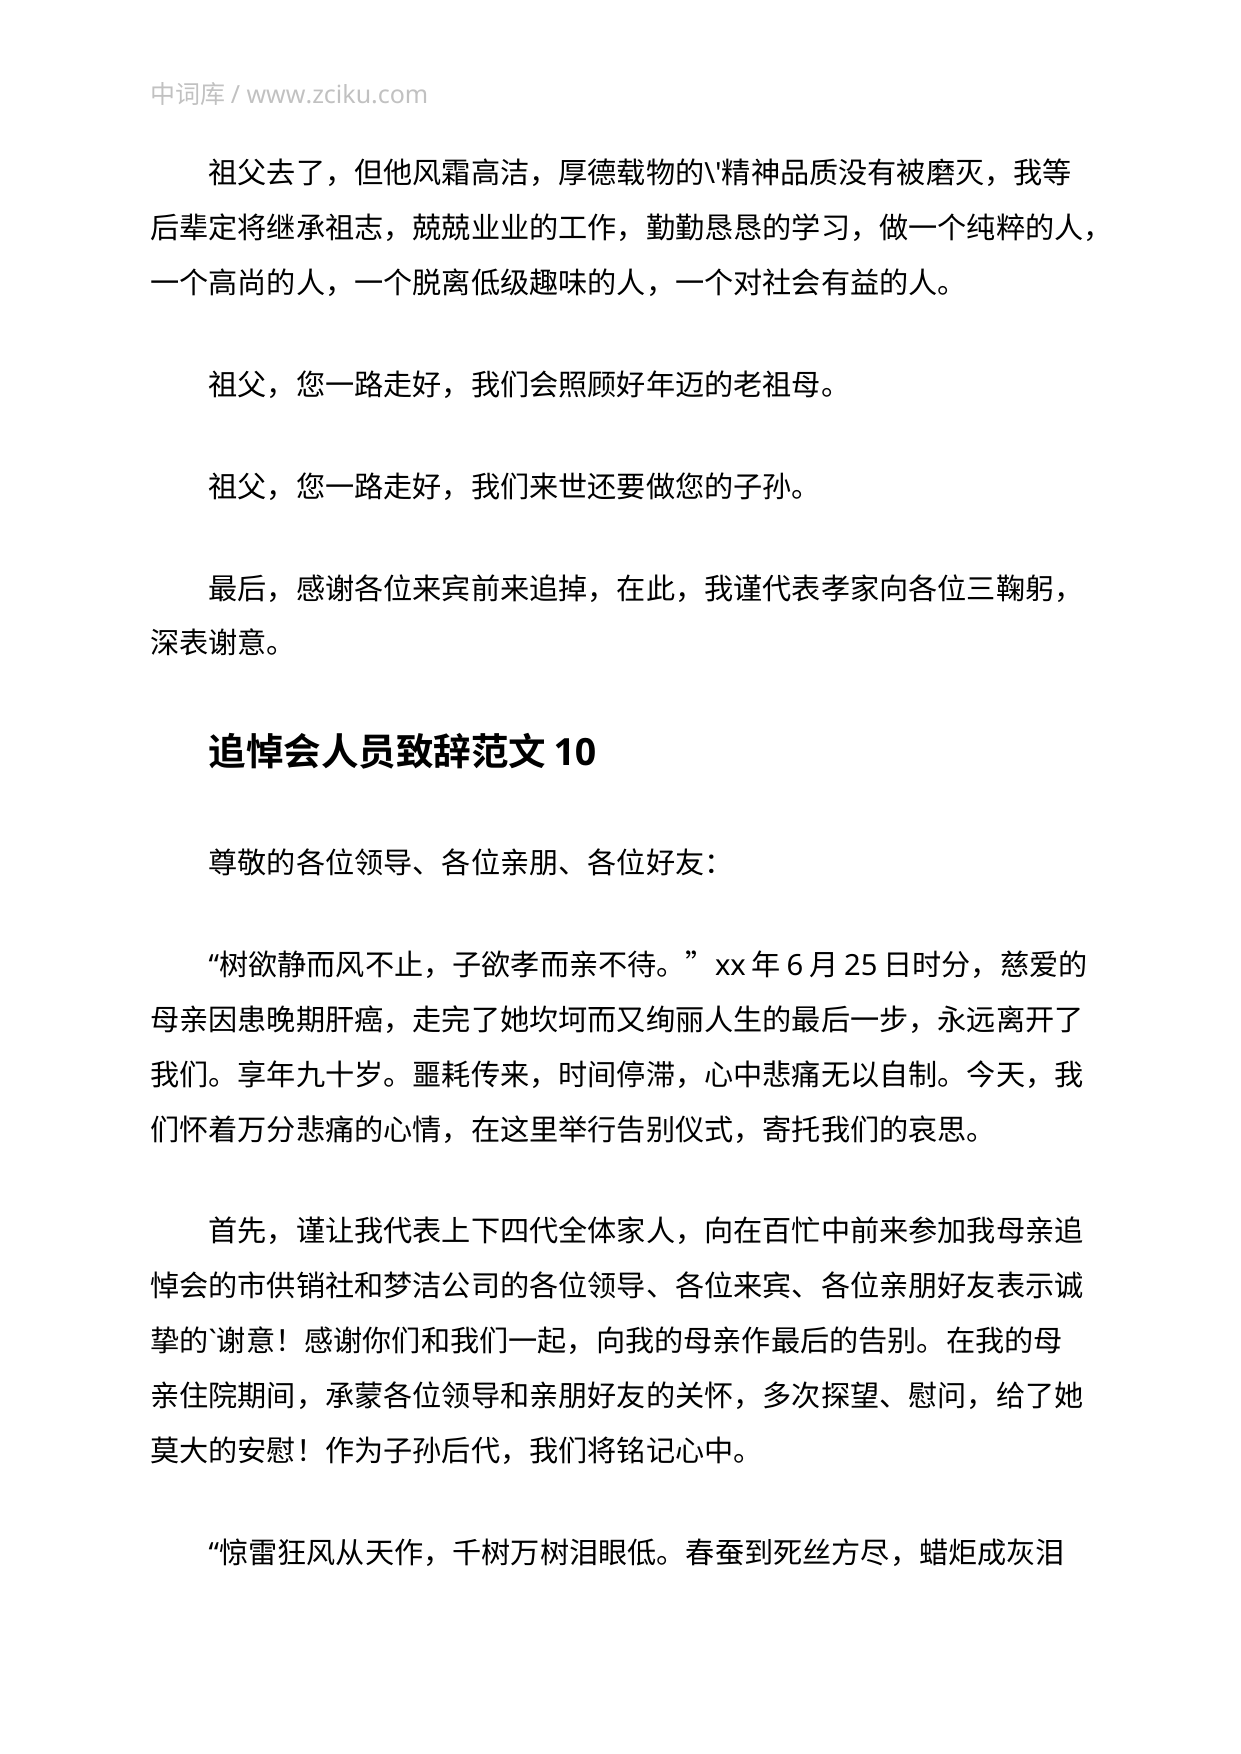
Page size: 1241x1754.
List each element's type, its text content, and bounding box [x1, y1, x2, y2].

text 祖父，您一路走好，我们会照顾好年迈的老祖母。 [150, 362, 1090, 404]
text “树欲静而风不止，子欲孝而亲不待。”xx年6月25日时分，慈爱的母亲因患晚期肝癌，走完了她坎坷而又绚丽人生的最后一步，永远离开了我们。享年九十岁。噩耗传来，时间停滞，心中悲痛无以自制。今天，我们怀着万分悲痛的心情，在这里举行告别仪式，寄托我们的哀思。 [150, 941, 1090, 1148]
text 最后，感谢各位来宾前来追掉，在此，我谨代表孝家向各位三鞠躬，深表谢意。 [150, 565, 1090, 662]
text 祖父，您一路走好，我们来世还要做您的子孙。 [150, 463, 1090, 506]
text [150, 1529, 1090, 1572]
text 尊敬的各位领导、各位亲朋、各位好友： [150, 839, 1090, 882]
text 追悼会人员致辞范文10 [150, 722, 1090, 776]
text 首先，谨让我代表上下四代全体家人，向在百忙中前来参加我母亲追悼会的市供销社和梦洁公司的各位领导、各位来宾、各位亲朋好友表示诚挚的`谢意！感谢你们和我们一起，向我的母亲作最后的告别。在我的母亲住院期间，承蒙各位领导和亲朋好友的关怀，多次探望、慰问，给了她莫大的安慰！作为子孙后代，我们将铭记心中。 [150, 1208, 1090, 1470]
text 祖父去了，但他风霜高洁，厚德载物的\'精神品质没有被磨灭，我等后辈定将继承祖志，兢兢业业的工作，勤勤恳恳的学习，做一个纯粹的人，一个高尚的人，一个脱离低级趣味的人，一个对社会有益的人。 [150, 150, 1090, 302]
